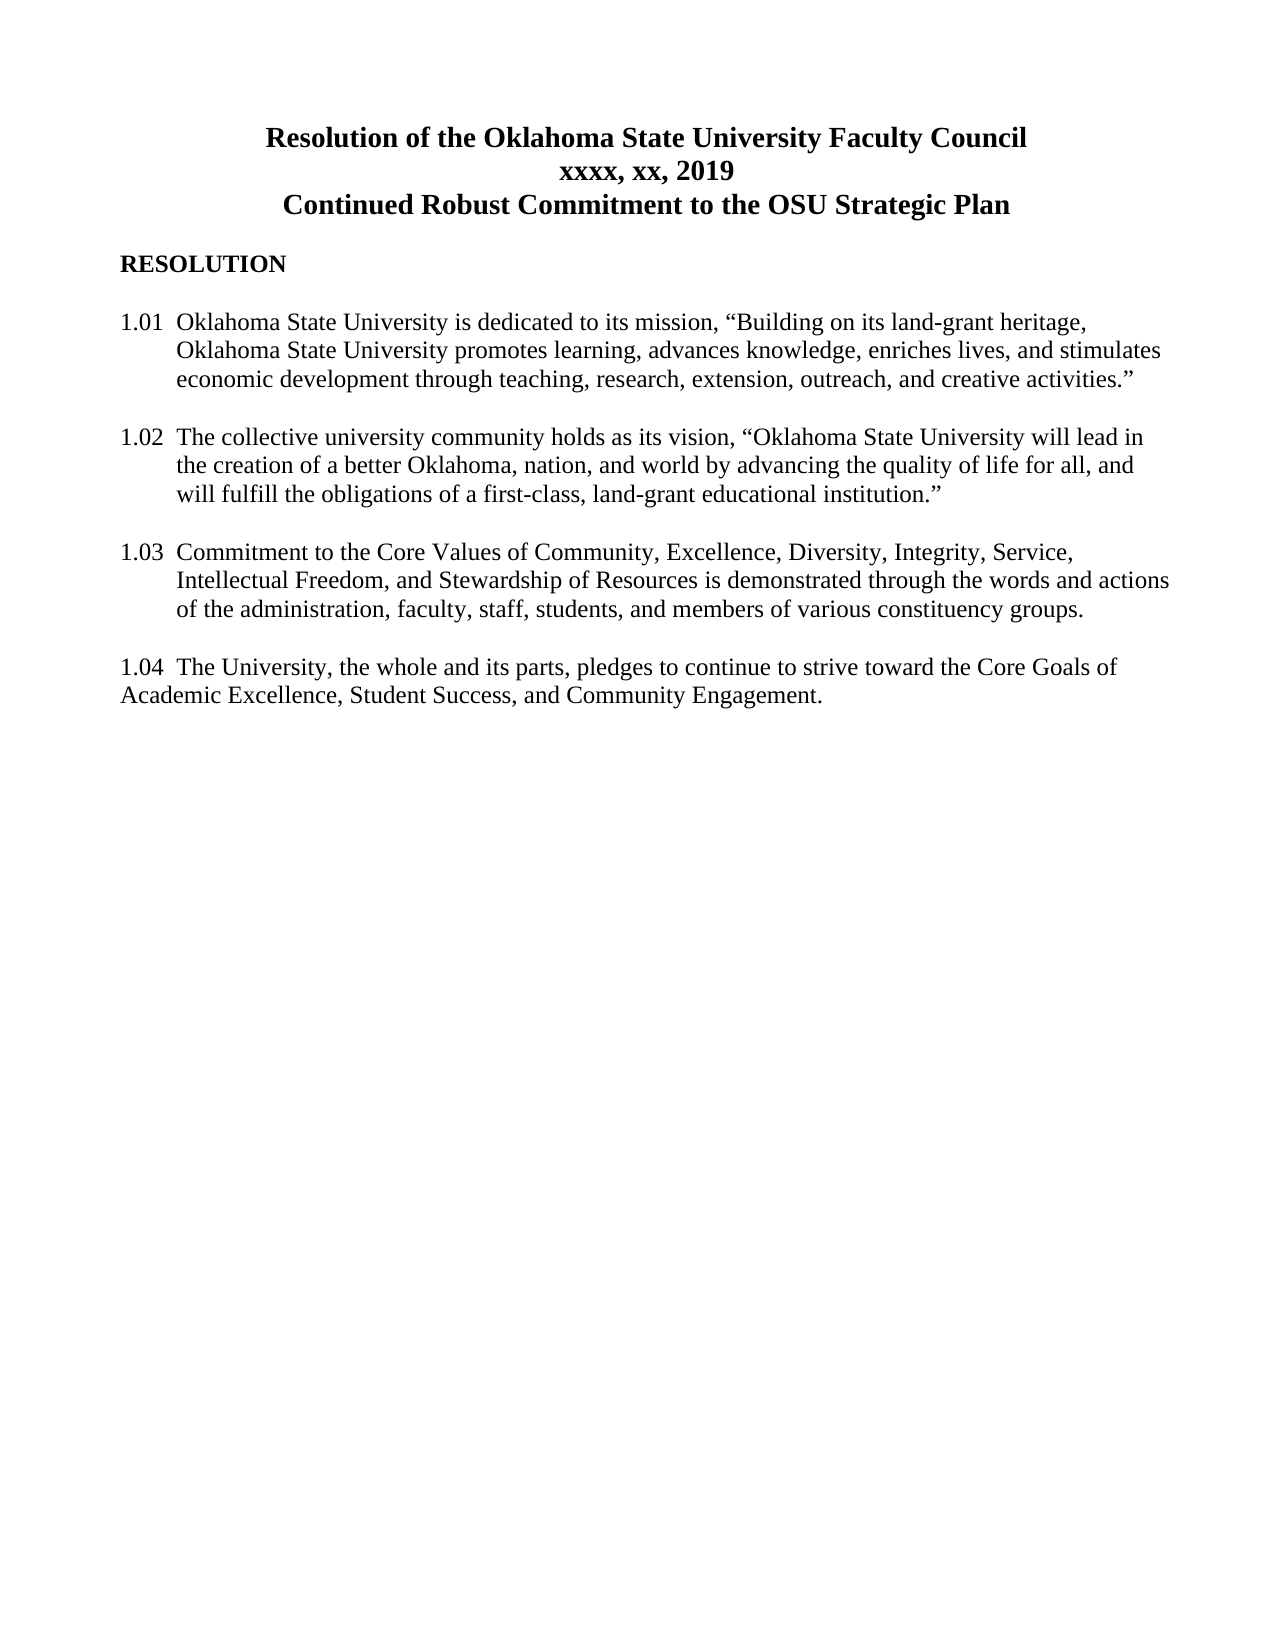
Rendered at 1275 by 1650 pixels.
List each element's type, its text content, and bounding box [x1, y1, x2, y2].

list Oklahoma State University is dedicated to its mission, “Building on its land-grant heritage, Oklahoma State University promotes learning, advances knowledge, enriches lives, and stimulates economic development through teaching, research, extension, outreach, and creative activities.” [120, 307, 1173, 393]
text RESOLUTION [120, 249, 1173, 278]
text xxxx, xx, 2019 [120, 153, 1173, 187]
text Resolution of the Oklahoma State University Faculty Council [120, 120, 1173, 153]
list The collective university community holds as its vision, “Oklahoma State University will lead in the creation of a better Oklahoma, nation, and world by advancing the quality of life for all, and will fulfill the obligations of a first-class, land-grant educational institution.” [120, 422, 1173, 508]
text 1.04 The University, the whole and its parts, pledges to continue to strive toward the Core Goals of Academic Excellence, Student Success, and Community Engagement. [120, 652, 1173, 709]
list Commitment to the Core Values of Community, Excellence, Diversity, Integrity, Service, Intellectual Freedom, and Stewardship of Resources is demonstrated through the words and actions of the administration, faculty, staff, students, and members of various constituency groups. [120, 537, 1173, 623]
text Continued Robust Commitment to the OSU Strategic Plan [120, 187, 1173, 221]
